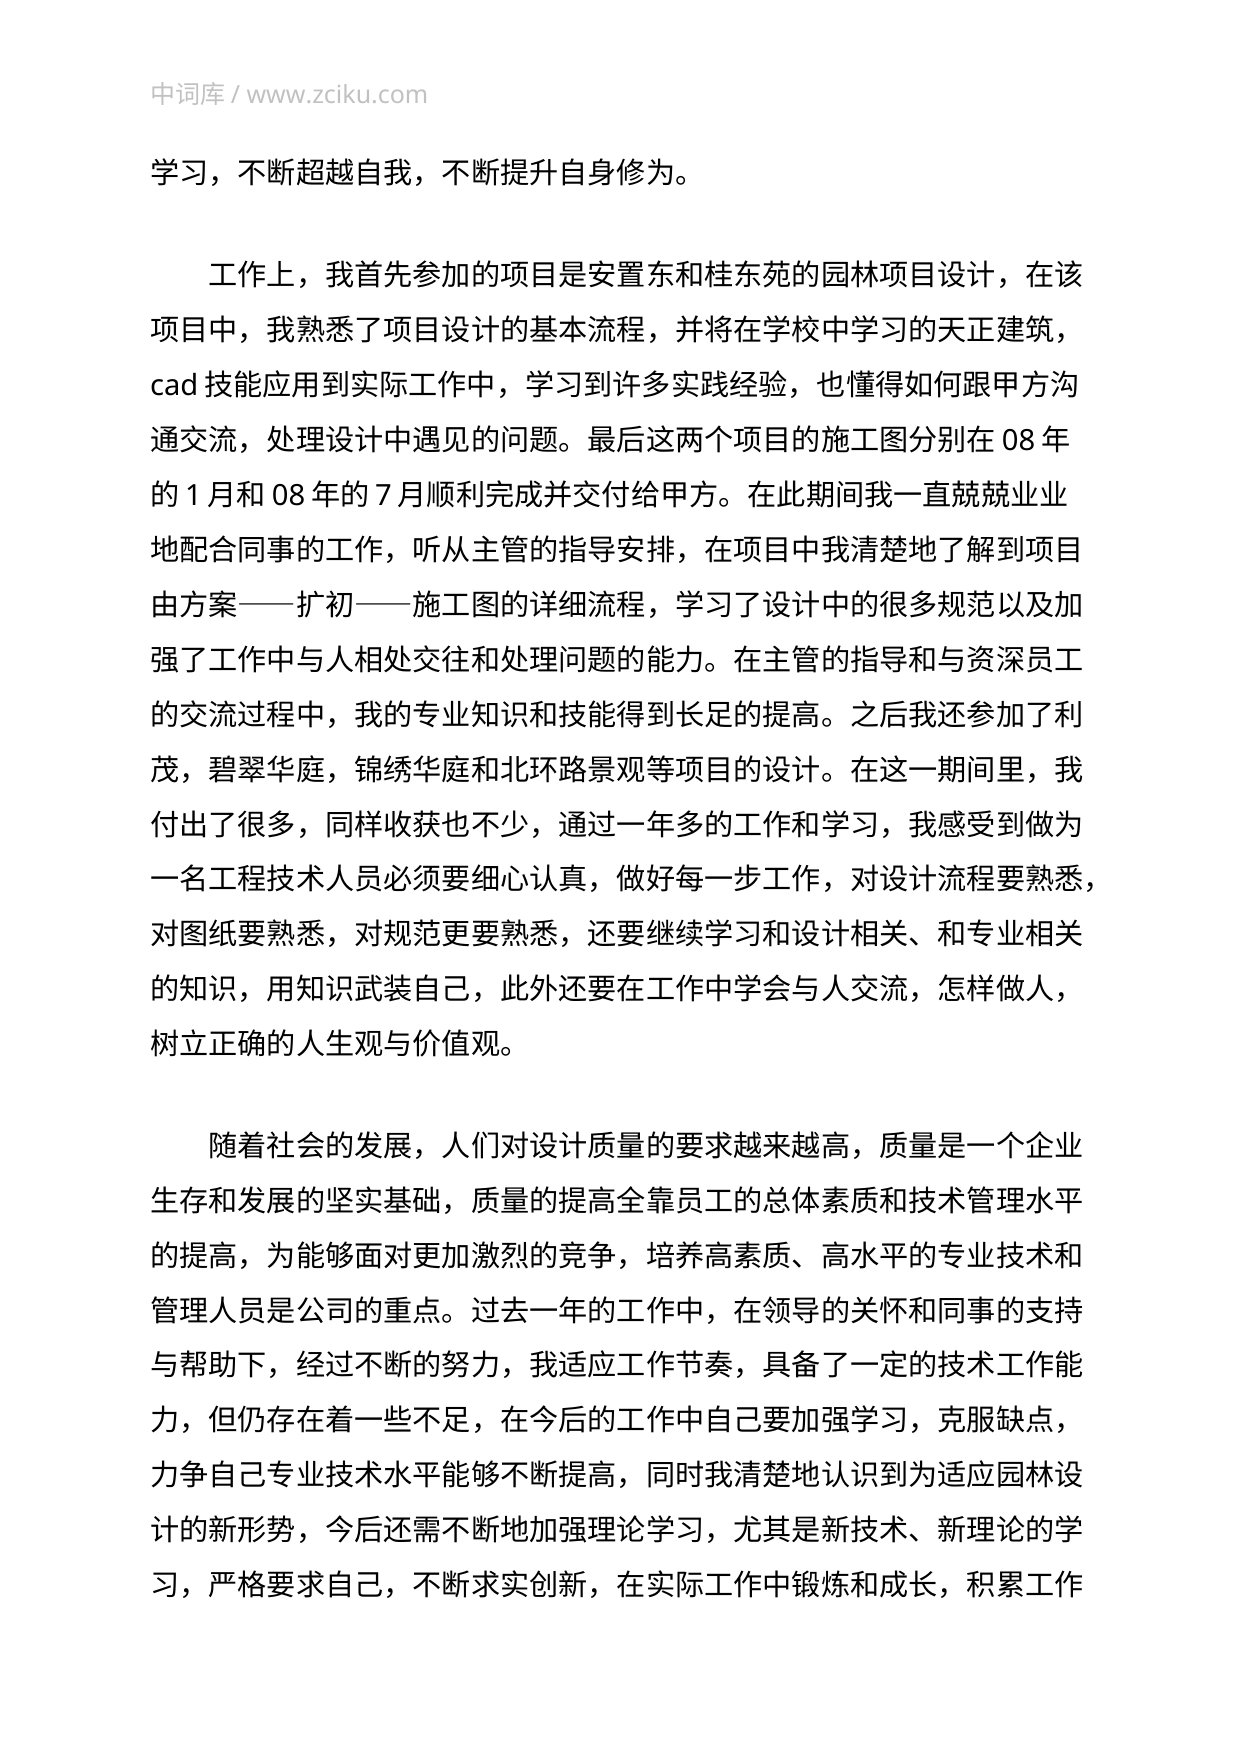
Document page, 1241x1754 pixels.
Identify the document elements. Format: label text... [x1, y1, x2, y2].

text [150, 150, 1090, 192]
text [150, 1122, 1090, 1604]
text 工作上，我首先参加的项目是安置东和桂东苑的园林项目设计，在该项目中，我熟悉了项目设计的基本流程，并将在学校中学习的天正建筑，cad技能应用到实际工作中，学习到许多实践经验，也懂得如何跟甲方沟通交流，处理设计中遇见的问题。最后这两个项目的施工图分别在08年的1月和08年的7月顺利完成并交付给甲方。在此期间我一直兢兢业业地配合同事的工作，听从主管的指导安排，在项目中我清楚地了解到项目由方案——扩初——施工图的详细流程，学习了设计中的很多规范以及加强了工作中与人相处交往和处理问题的能力。在主管的指导和与资深员工的交流过程中，我的专业知识和技能得到长足的提高。之后我还参加了利茂，碧翠华庭，锦绣华庭和北环路景观等项目的设计。在这一期间里，我付出了很多，同样收获也不少，通过一年多的工作和学习，我感受到做为一名工程技术人员必须要细心认真，做好每一步工作，对设计流程要熟悉，对图纸要熟悉，对规范更要熟悉，还要继续学习和设计相关、和专业相关的知识，用知识武装自己，此外还要在工作中学会与人交流，怎样做人，树立正确的人生观与价值观。 [150, 252, 1090, 1063]
